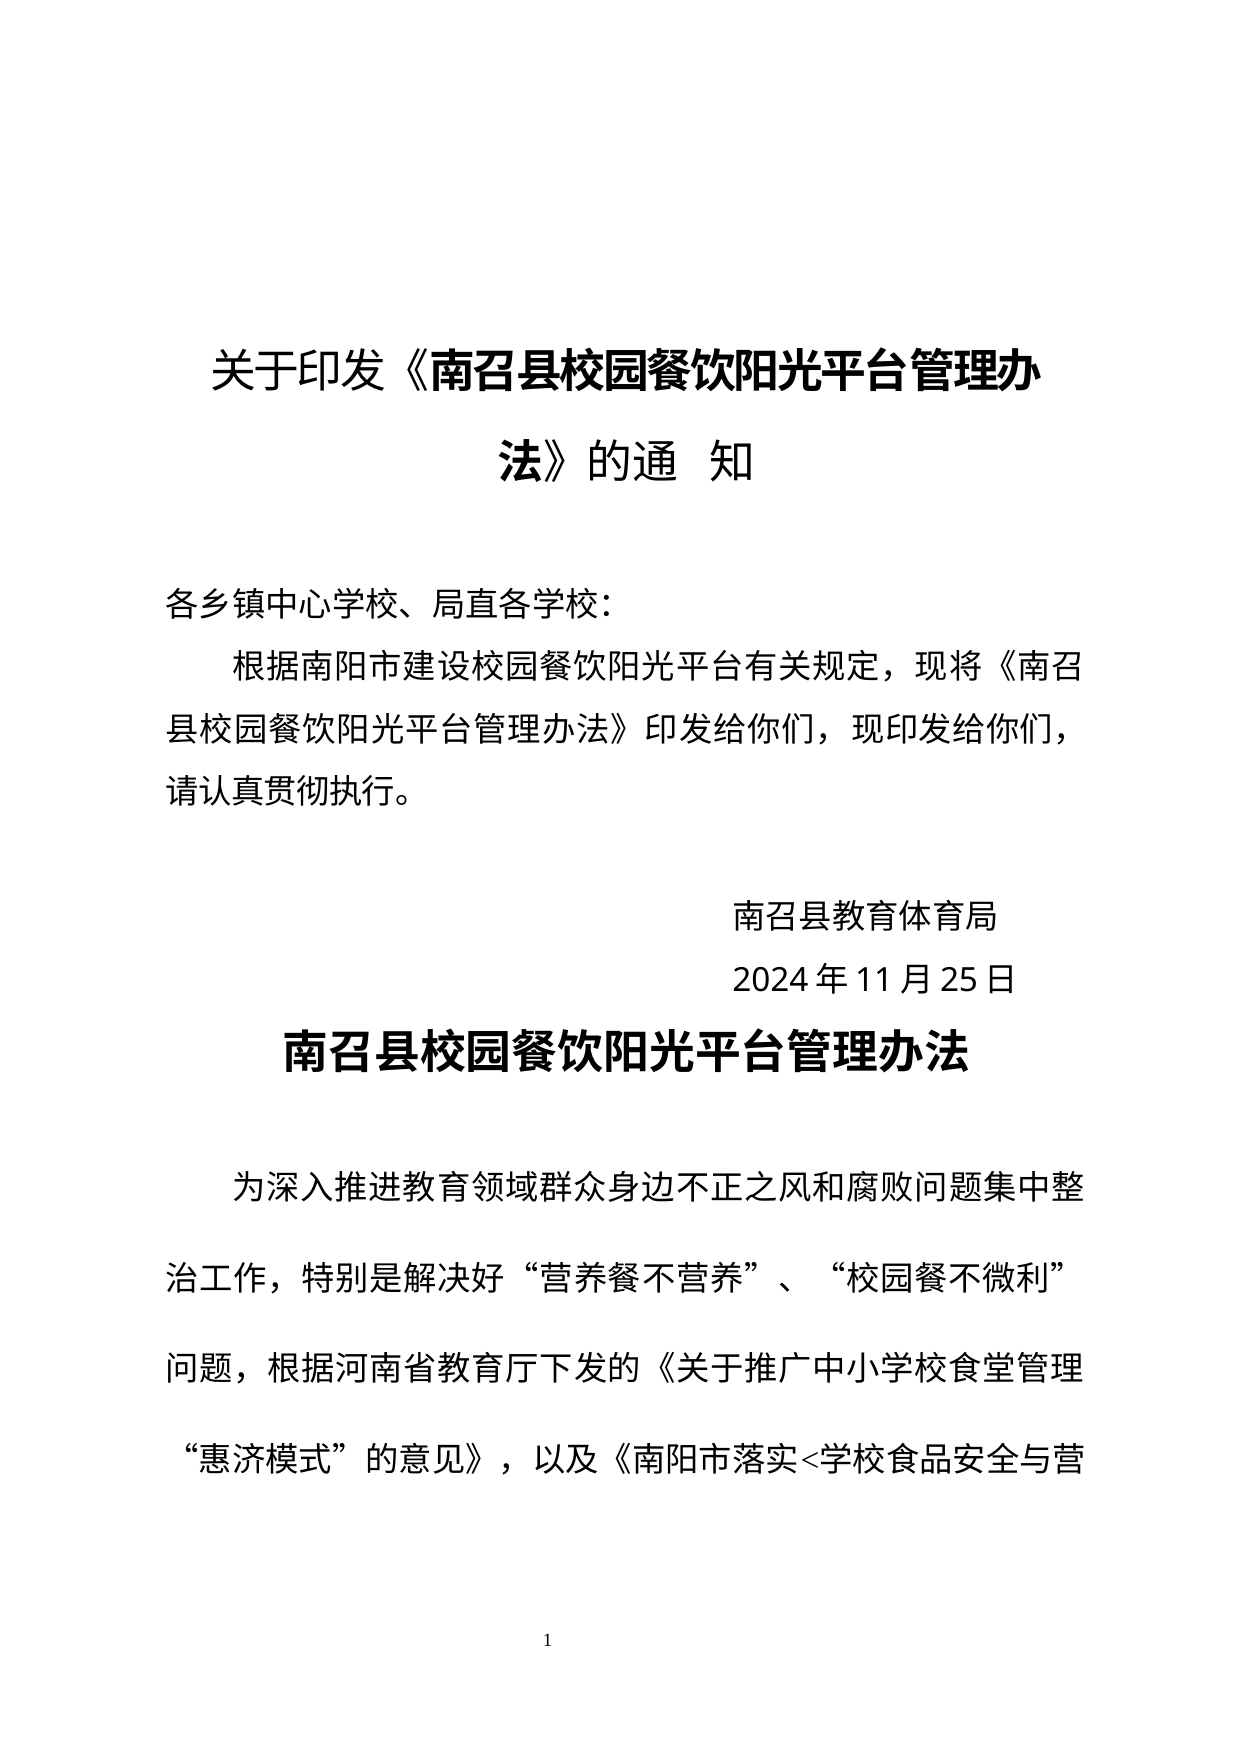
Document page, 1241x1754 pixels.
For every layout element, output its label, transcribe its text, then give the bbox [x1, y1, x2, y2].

text 南召县教育体育局 [165, 879, 1087, 941]
text 根据南阳市建设校园餐饮阳光平台有关规定，现将《南召县校园餐饮阳光平台管理办法》印发给你们，现印发给你们，请认真贯彻执行。 [165, 629, 1087, 816]
text 各乡镇中心学校、局直各学校： [165, 566, 1087, 629]
title 南召县校园餐饮阳光平台管理办法 [165, 1004, 1087, 1094]
text 2024年11月25日 [165, 941, 1087, 1004]
title 关于印发《南召县校园餐饮阳光平台管理办法》的通 知 [165, 322, 1087, 504]
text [165, 1139, 1087, 1502]
